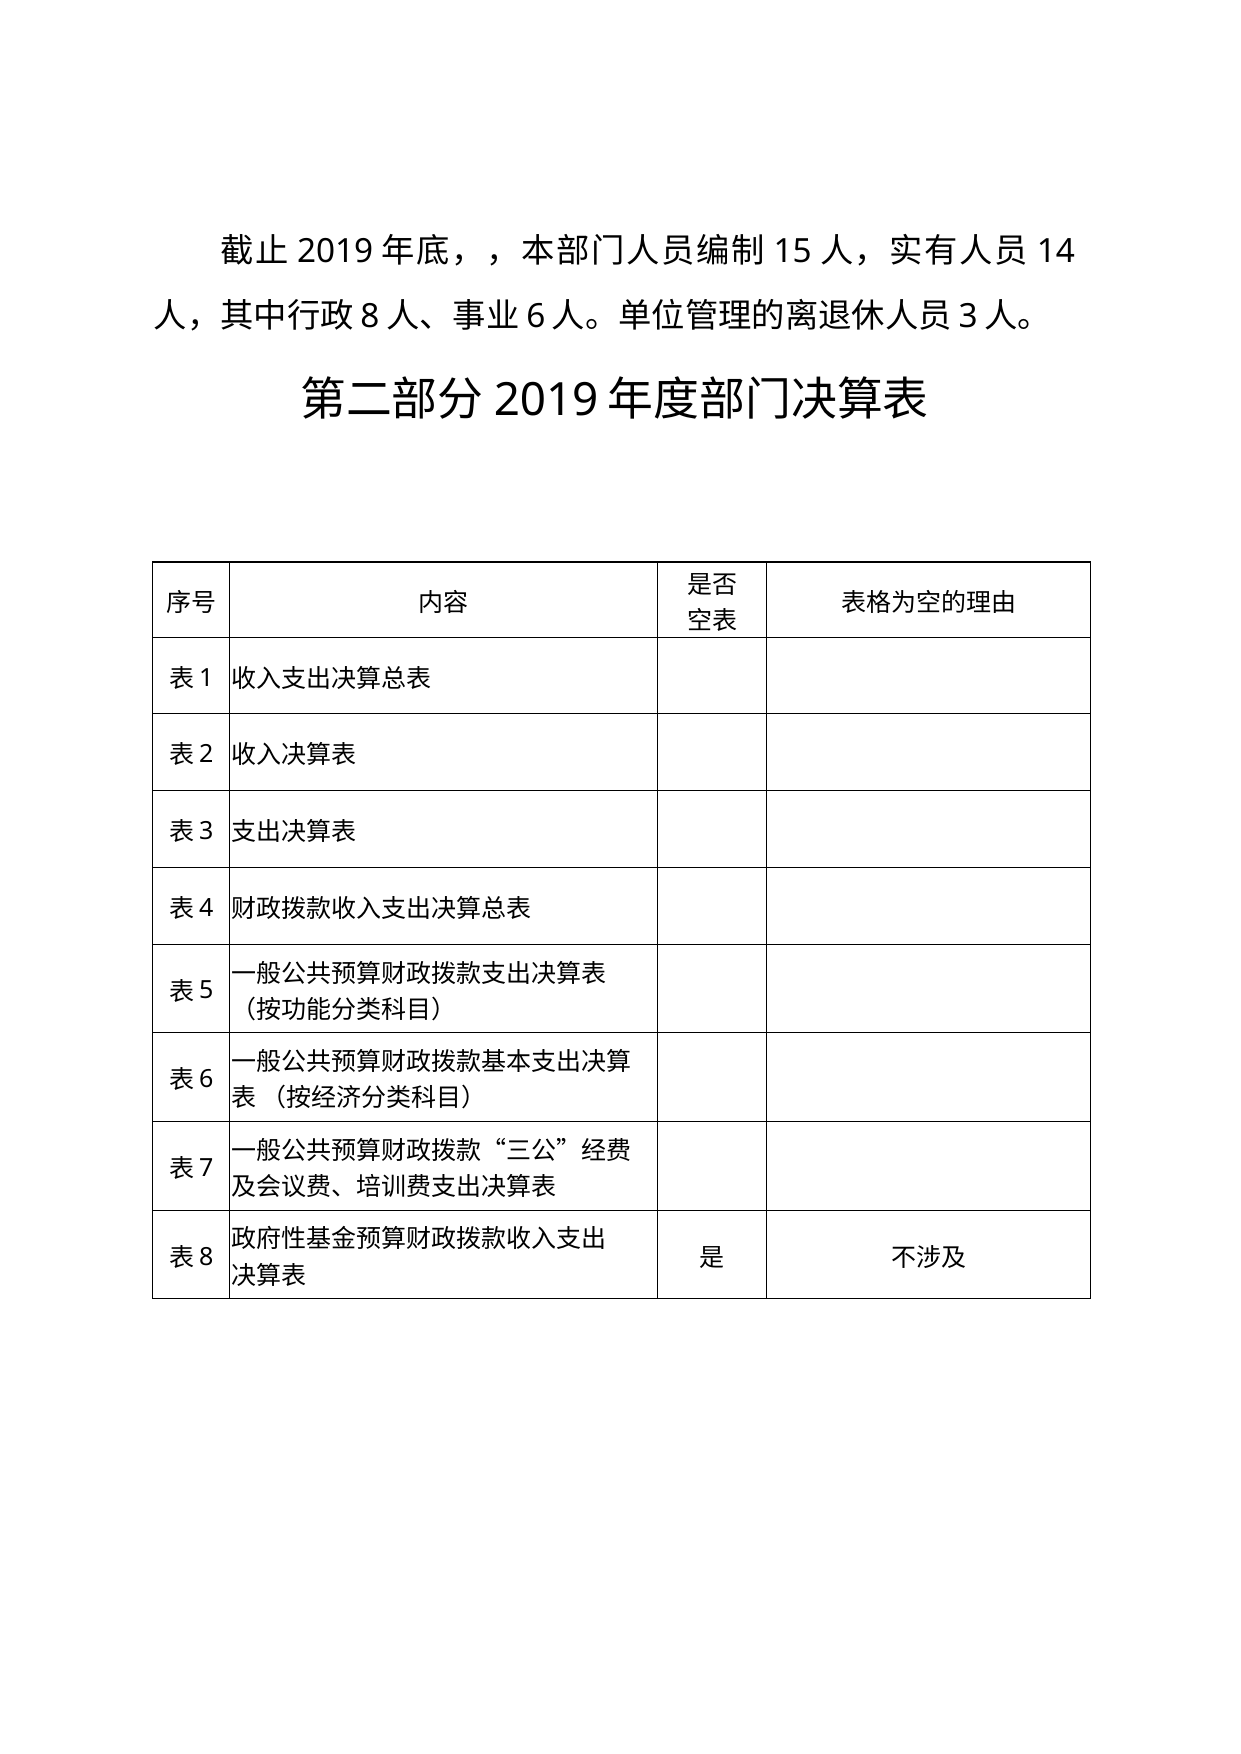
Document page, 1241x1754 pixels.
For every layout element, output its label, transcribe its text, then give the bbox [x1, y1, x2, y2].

text 截止2019年底，，本部门人员编制15人，实有人员14人，其中行政8人、事业6人。单位管理的离退休人员3人。 [153, 215, 1075, 346]
table_header 是否 空表 [658, 563, 766, 637]
table_cell 表5 [153, 945, 229, 1032]
table_header 内容 [230, 563, 657, 637]
table_cell 表3 [153, 791, 229, 867]
table_cell 收入决算表 [230, 714, 657, 790]
table_cell 表6 [153, 1033, 229, 1121]
table_cell 收入支出决算总表 [230, 638, 657, 713]
table_cell 财政拨款收入支出决算总表 [230, 868, 657, 944]
table_cell 一般公共预算财政拨款支出决算表 （按功能分类科目） [230, 945, 657, 1032]
table_cell [767, 1033, 1090, 1121]
table_cell 不涉及 [767, 1211, 1090, 1298]
table_cell [658, 638, 766, 713]
table_cell [767, 714, 1090, 790]
table_cell [767, 791, 1090, 867]
table_cell [658, 714, 766, 790]
table_cell 表7 [153, 1122, 229, 1209]
table_cell 支出决算表 [230, 791, 657, 867]
table_cell [767, 638, 1090, 713]
table_cell 是 [658, 1211, 766, 1298]
table_cell 表1 [153, 638, 229, 713]
table_cell [767, 945, 1090, 1032]
table_cell 表8 [153, 1211, 229, 1298]
table_cell [658, 791, 766, 867]
table_header 表格为空的理由 [767, 563, 1090, 637]
table_header 序号 [153, 563, 229, 637]
table_cell [767, 868, 1090, 944]
table_cell 表4 [153, 868, 229, 944]
table_cell 政府性基金预算财政拨款收入支出 决算表 [230, 1211, 657, 1298]
table_cell [658, 945, 766, 1032]
table_cell [658, 1122, 766, 1209]
table_cell [658, 868, 766, 944]
table_cell 一般公共预算财政拨款基本支出决算表 （按经济分类科目） [230, 1033, 657, 1121]
text 第二部分 2019年度部门决算表 [153, 346, 1075, 444]
table_cell 表2 [153, 714, 229, 790]
table_cell 一般公共预算财政拨款“三公”经费及会议费、培训费支出决算表 [230, 1122, 657, 1209]
table_cell [767, 1122, 1090, 1209]
table_cell [658, 1033, 766, 1121]
